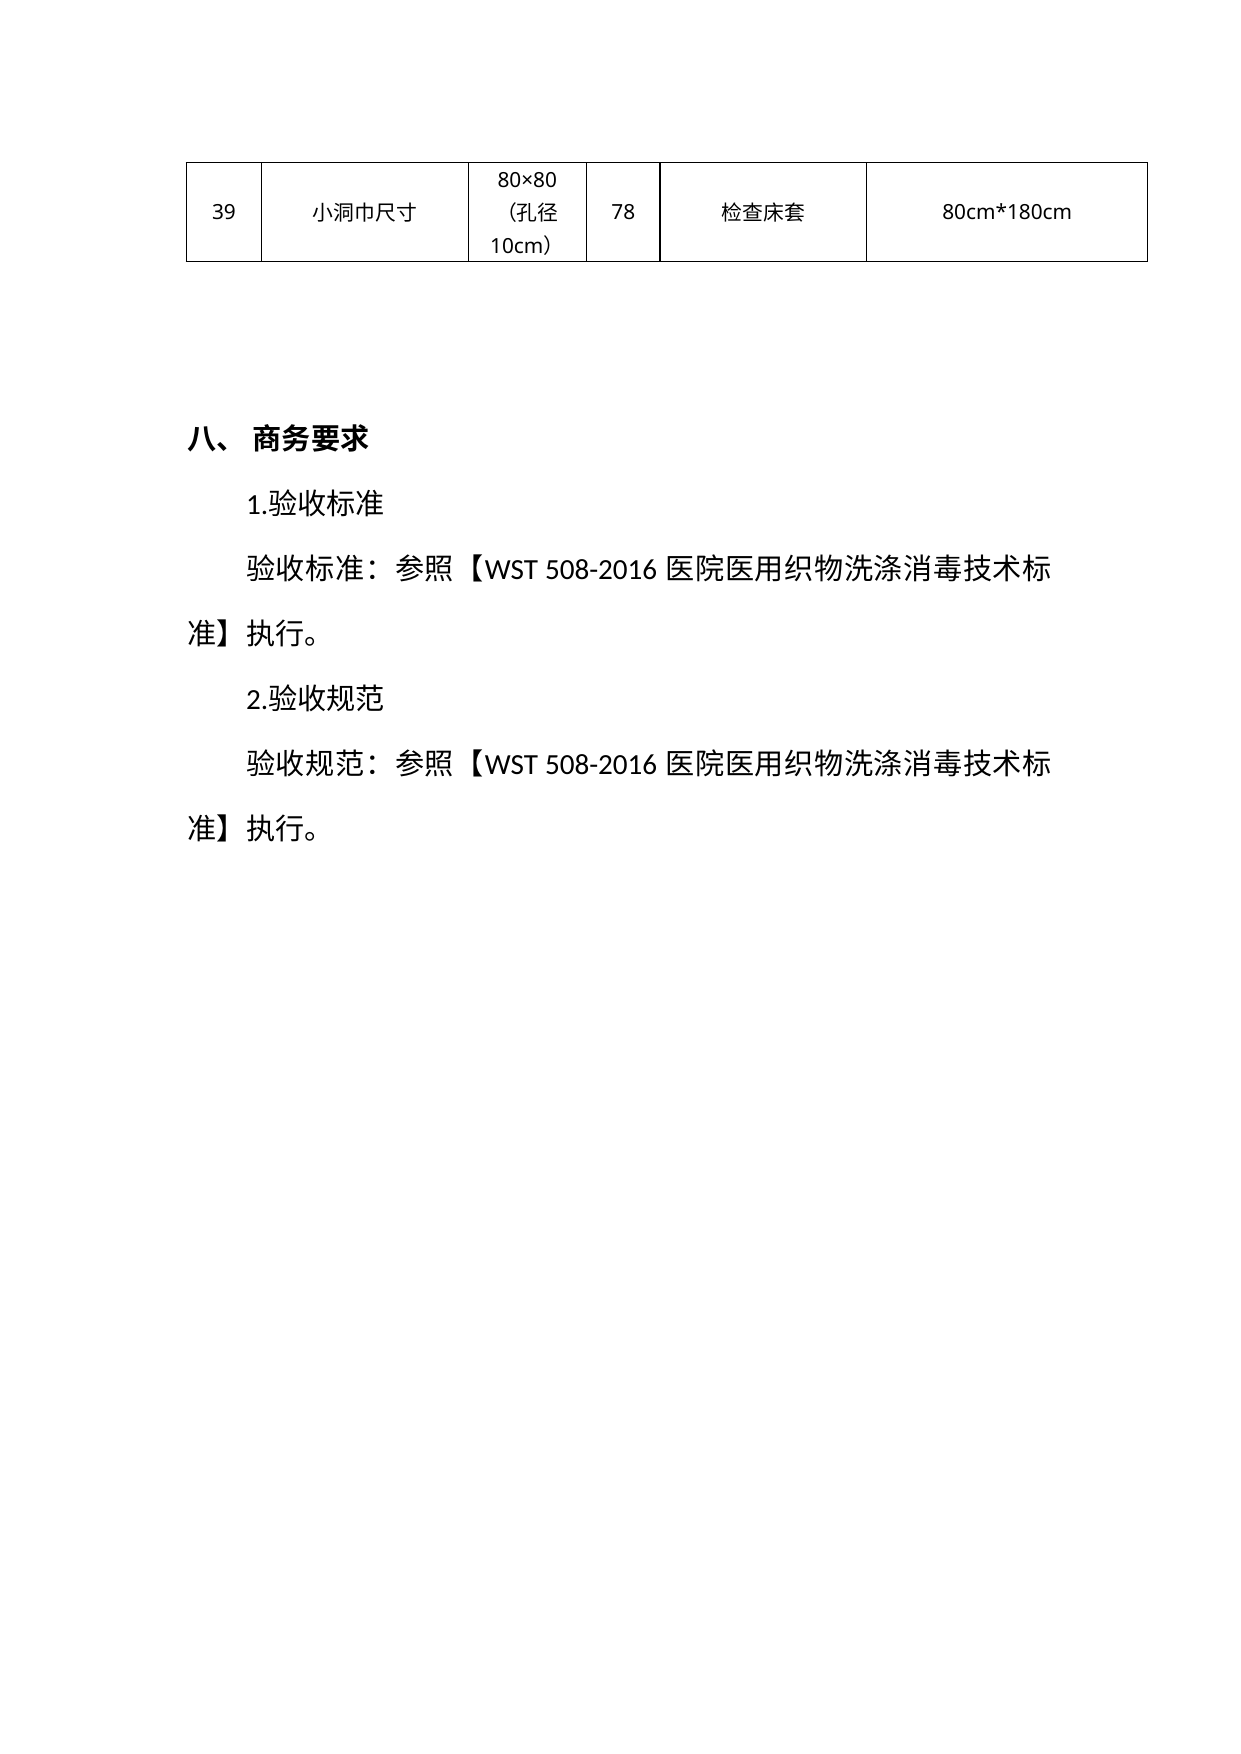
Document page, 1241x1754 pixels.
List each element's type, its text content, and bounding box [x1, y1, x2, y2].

text 验收标准：参照【WST 508-2016 医院医用织物洗涤消毒技术标准】执行。 [187, 534, 1053, 664]
text 1.验收标准 [187, 469, 1053, 534]
table_cell 80×80（孔径10cm） [469, 163, 586, 261]
table_cell 小洞巾尺寸 [262, 163, 468, 261]
table_cell 78 [587, 163, 659, 261]
table_cell 80cm*180cm [867, 163, 1147, 261]
text 验收规范：参照【WST 508-2016 医院医用织物洗涤消毒技术标准】执行。 [187, 729, 1053, 859]
table_cell 检查床套 [661, 163, 866, 261]
text 2.验收规范 [187, 664, 1053, 729]
table_cell 39 [187, 163, 261, 261]
text 八、 商务要求 [187, 404, 1053, 469]
